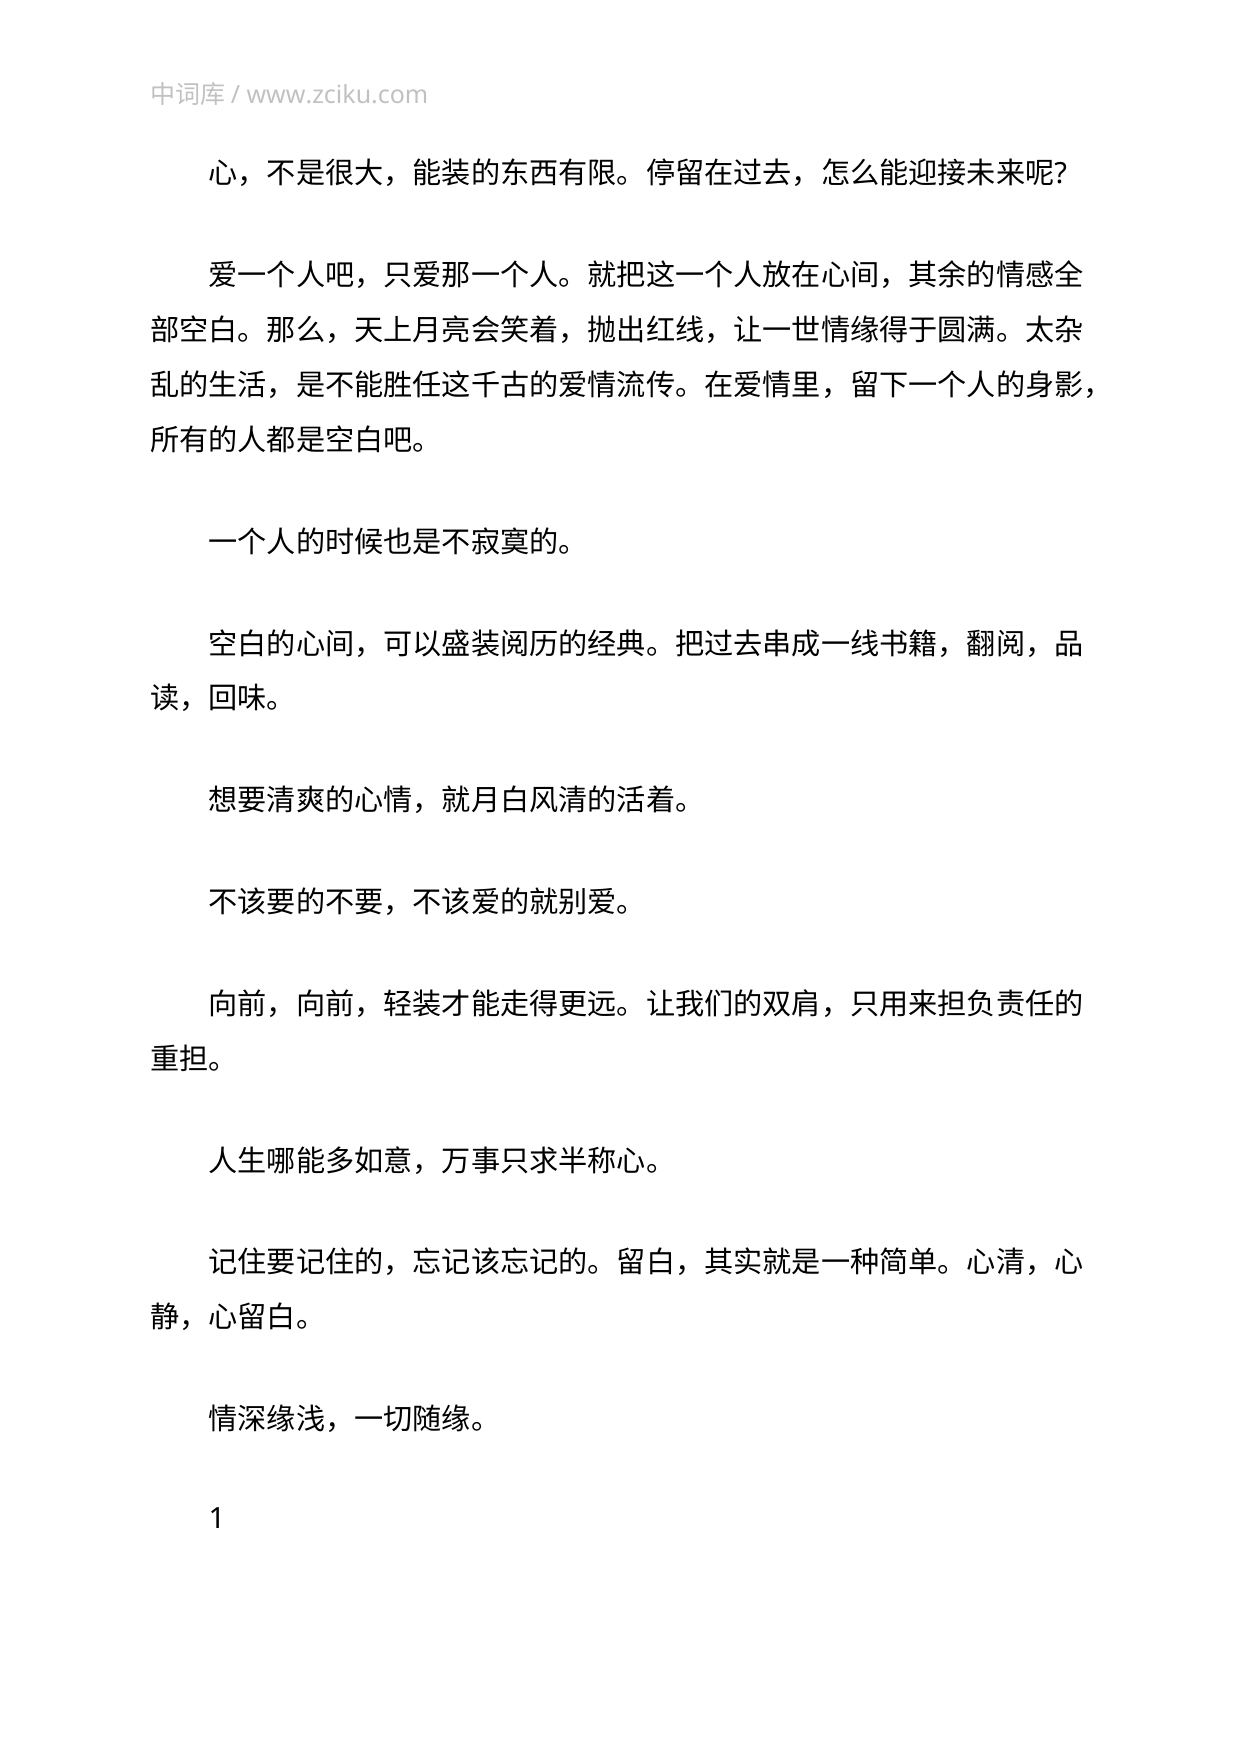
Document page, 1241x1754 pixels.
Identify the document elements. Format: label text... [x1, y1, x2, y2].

text 一个人的时候也是不寂寞的。 [150, 518, 1090, 561]
text 空白的心间，可以盛装阅历的经典。把过去串成一线书籍，翻阅，品读，回味。 [150, 620, 1090, 717]
text 不该要的不要，不该爱的就别爱。 [150, 879, 1090, 921]
text 记住要记住的，忘记该忘记的。留白，其实就是一种简单。心清，心静，心留白。 [150, 1239, 1090, 1336]
text 1 [150, 1497, 1090, 1537]
text 人生哪能多如意，万事只求半称心。 [150, 1137, 1090, 1179]
text 想要清爽的心情，就月白风清的活着。 [150, 777, 1090, 819]
text 心，不是很大，能装的东西有限。停留在过去，怎么能迎接未来呢? [150, 150, 1090, 192]
text 向前，向前，轻装才能走得更远。让我们的双肩，只用来担负责任的重担。 [150, 980, 1090, 1078]
text 情深缘浅，一切随缘。 [150, 1396, 1090, 1438]
text 爱一个人吧，只爱那一个人。就把这一个人放在心间，其余的情感全部空白。那么，天上月亮会笑着，抛出红线，让一世情缘得于圆满。太杂乱的生活，是不能胜任这千古的爱情流传。在爱情里，留下一个人的身影，所有的人都是空白吧。 [150, 252, 1090, 459]
